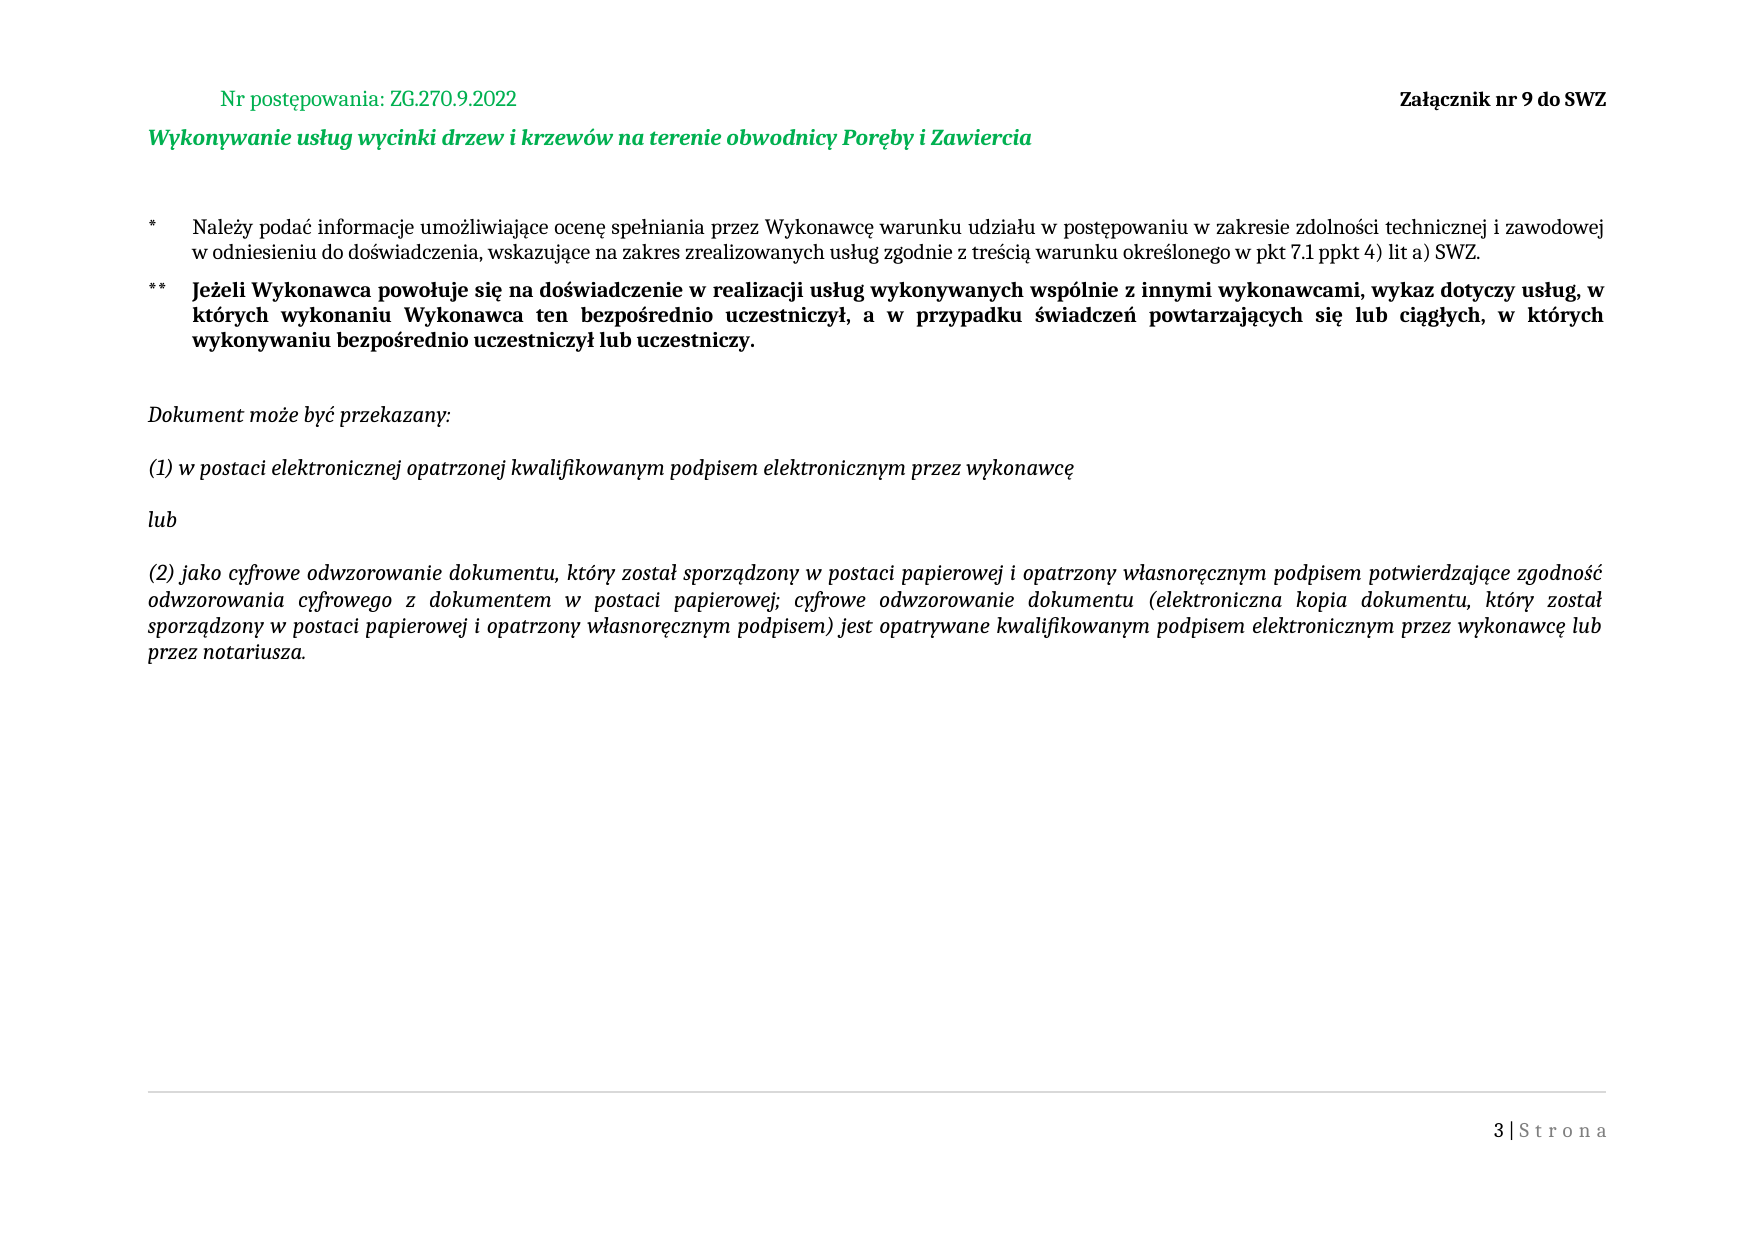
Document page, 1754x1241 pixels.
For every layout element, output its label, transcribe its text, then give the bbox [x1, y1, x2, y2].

text ** Jeżeli Wykonawca powołuje się na doświadczenie w realizacji usług wykonywanych wspólnie z innymi wykonawcami, wykaz dotyczy usług, w których wykonaniu Wykonawca ten bezpośrednio uczestniczył, a w przypadku świadczeń powtarzających się lub ciągłych, w których wykonywaniu bezpośrednio uczestniczył lub uczestniczy. [148, 277, 1606, 353]
text * Należy podać informacje umożliwiające ocenę spełniania przez Wykonawcę warunku udziału w postępowaniu w zakresie zdolności technicznej i zawodowej w odniesieniu do doświadczenia, wskazujące na zakres zrealizowanych usług zgodnie z treścią warunku określonego w pkt 7.1 ppkt 4) lit a) SWZ. [148, 214, 1606, 265]
text Dokument może być przekazany: (1) w postaci elektronicznej opatrzonej kwalifikowanym podpisem elektronicznym przez wykonawcę lub (2) jako cyfrowe odwzorowanie dokumentu, który został sporządzony w postaci papierowej i opatrzony własnoręcznym podpisem potwierdzające zgodność odwzorowania cyfrowego z dokumentem w postaci papierowej; cyfrowe odwzorowanie dokumentu (elektroniczna kopia dokumentu, który został sporządzony w postaci papierowej i opatrzony własnoręcznym podpisem) jest opatrywane kwalifikowanym podpisem elektronicznym przez wykonawcę lub przez notariusza. [148, 402, 1606, 665]
